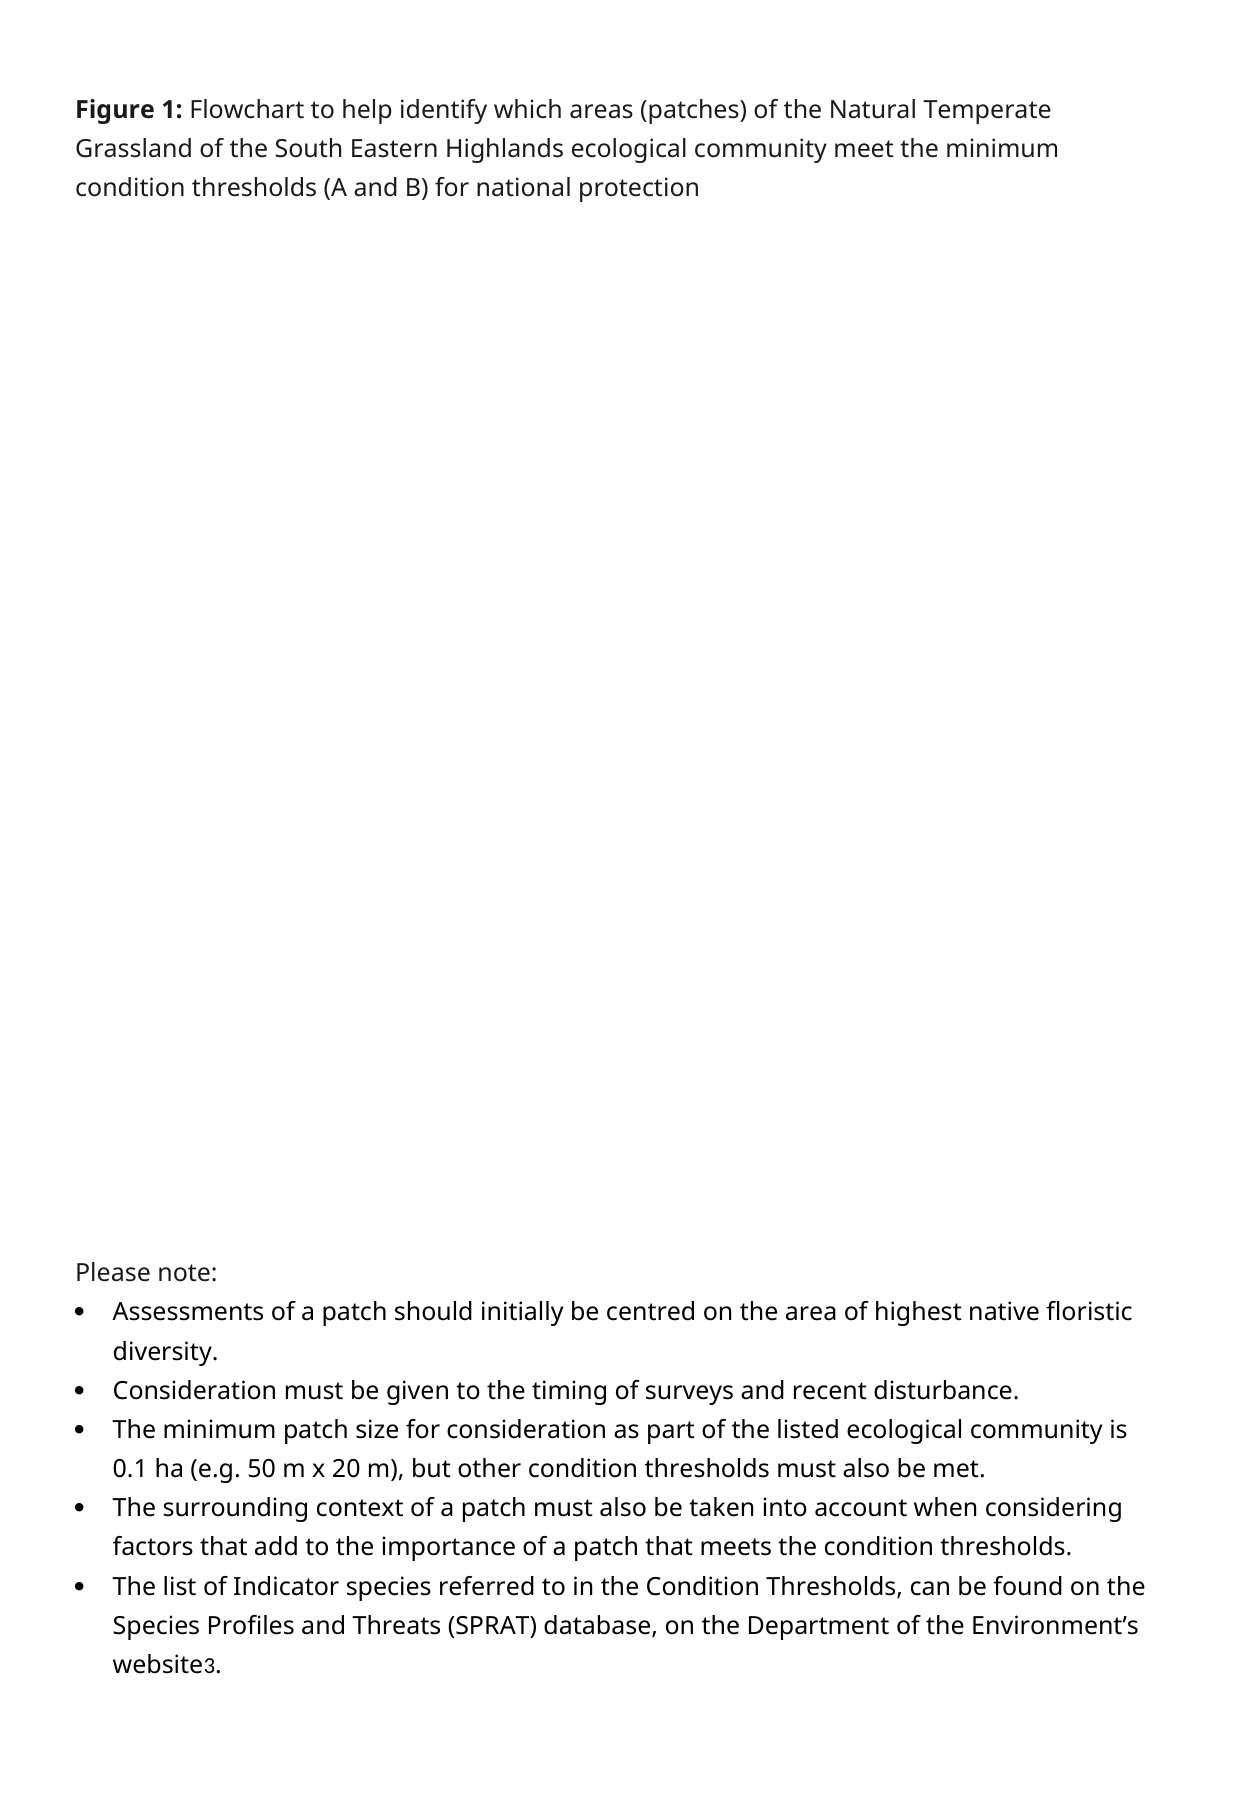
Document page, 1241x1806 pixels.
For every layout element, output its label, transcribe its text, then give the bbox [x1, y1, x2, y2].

text Figure 1: Flowchart to help identify which areas (patches) of the Natural Temperate Grassland of the South Eastern Highlands ecological community meet the minimum condition thresholds (A and B) for national protection [75, 92, 1165, 204]
text Please note: [75, 1255, 1165, 1289]
list Assessments of a patch should initially be centred on the area of highest native floristic diversity. [75, 1294, 1165, 1367]
list The minimum patch size for consideration as part of the listed ecological community is 0.1 ha (e.g. 50 m x 20 m), but other condition thresholds must also be met. [75, 1412, 1165, 1485]
list The surrounding context of a patch must also be taken into account when considering factors that add to the importance of a patch that meets the condition thresholds. [75, 1490, 1165, 1563]
list The list of Indicator species referred to in the Condition Thresholds, can be found on the Species Profiles and Threats (SPRAT) database, on the Department of the Environment’s website3. [75, 1568, 1165, 1681]
list Consideration must be given to the timing of surveys and recent disturbance. [75, 1372, 1165, 1406]
